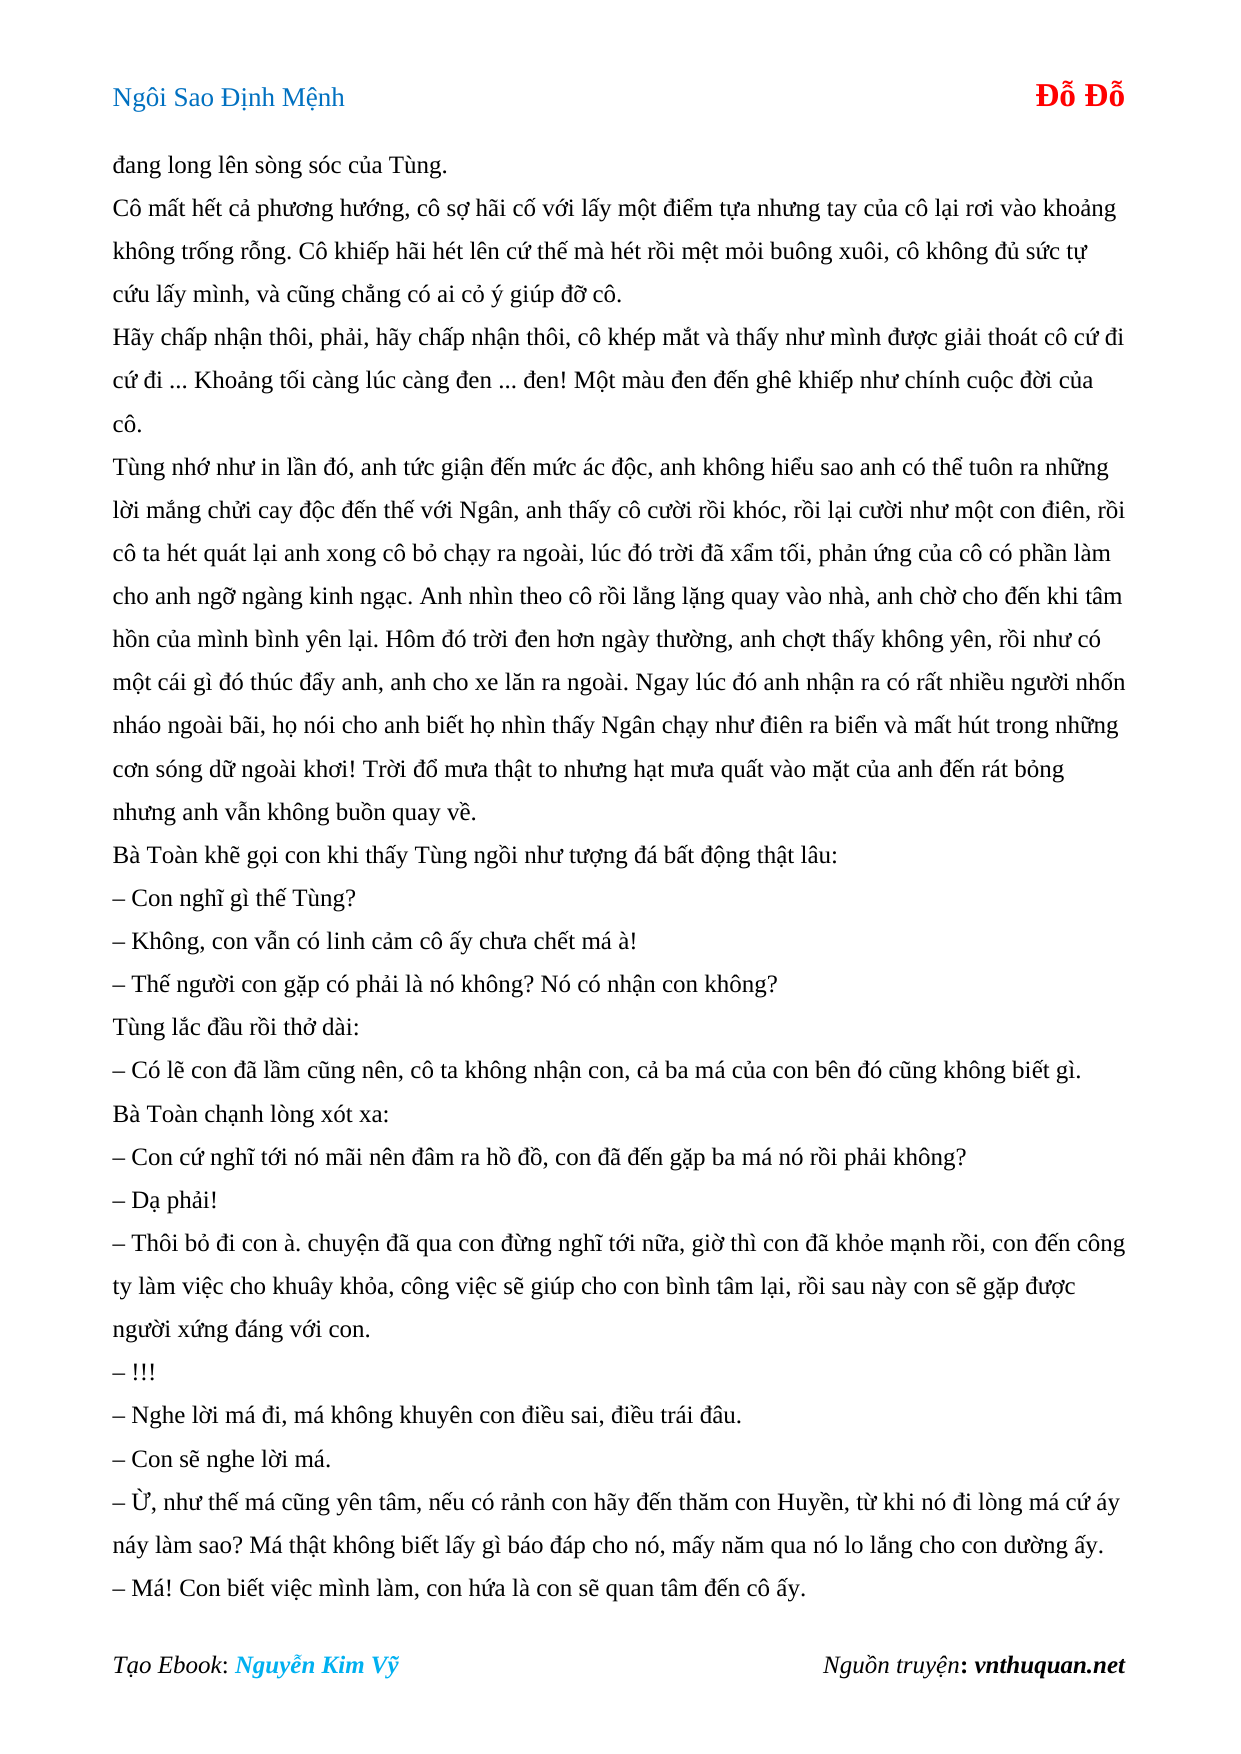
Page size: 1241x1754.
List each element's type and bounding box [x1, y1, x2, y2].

text [112, 150, 1128, 1602]
